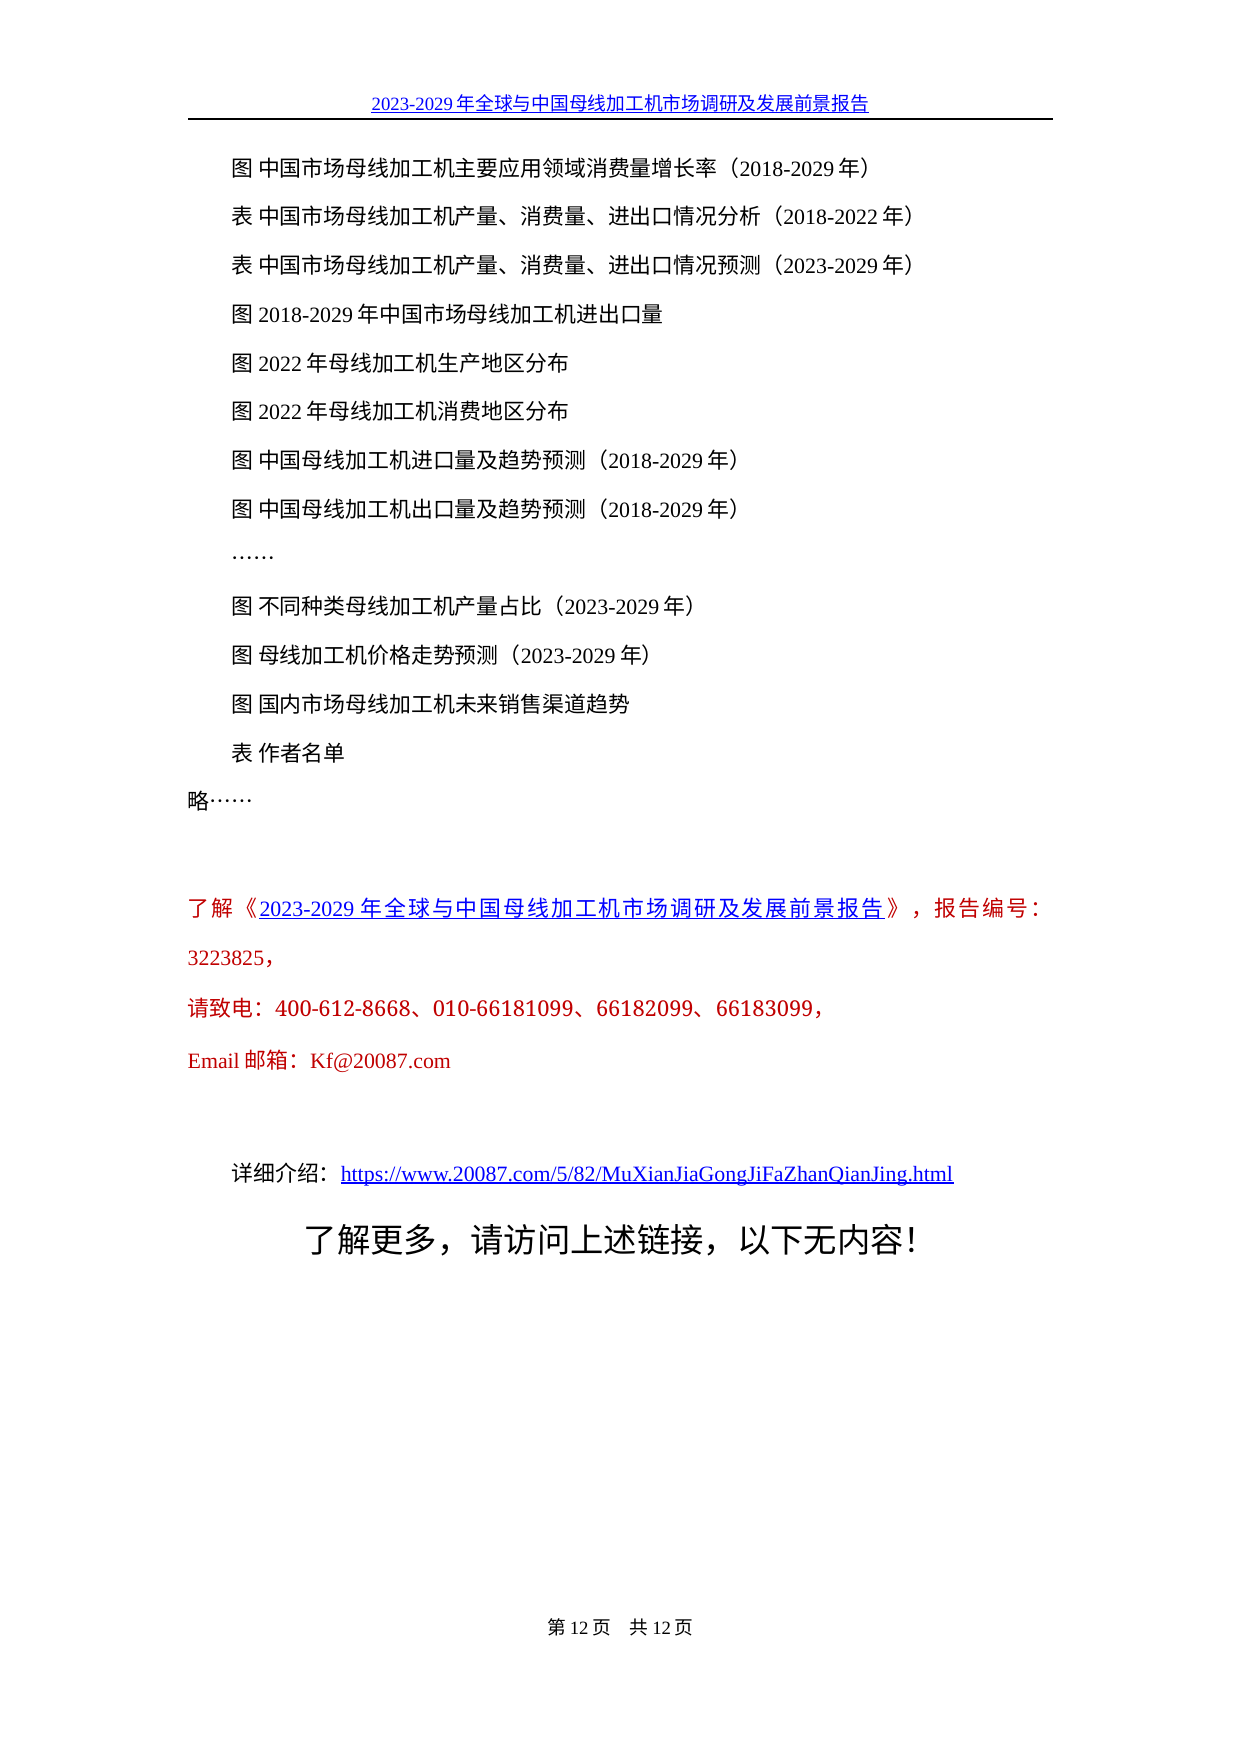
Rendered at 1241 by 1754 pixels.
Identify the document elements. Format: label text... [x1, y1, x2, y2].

text 请致电：400-612-8668、010-66181099、66182099、66183099， [187, 991, 1053, 1023]
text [187, 150, 1053, 816]
title 了解更多，请访问上述链接，以下无内容！ [187, 1205, 1053, 1270]
text Email邮箱：Kf@20087.com [187, 1042, 1053, 1075]
text 了解《2023-2029年全球与中国母线加工机市场调研及发展前景报告》，报告编号：3223825， [187, 890, 1053, 972]
text 详细介绍：https://www.20087.com/5/82/MuXianJiaGongJiFaZhanQianJing.html [187, 1155, 1053, 1188]
